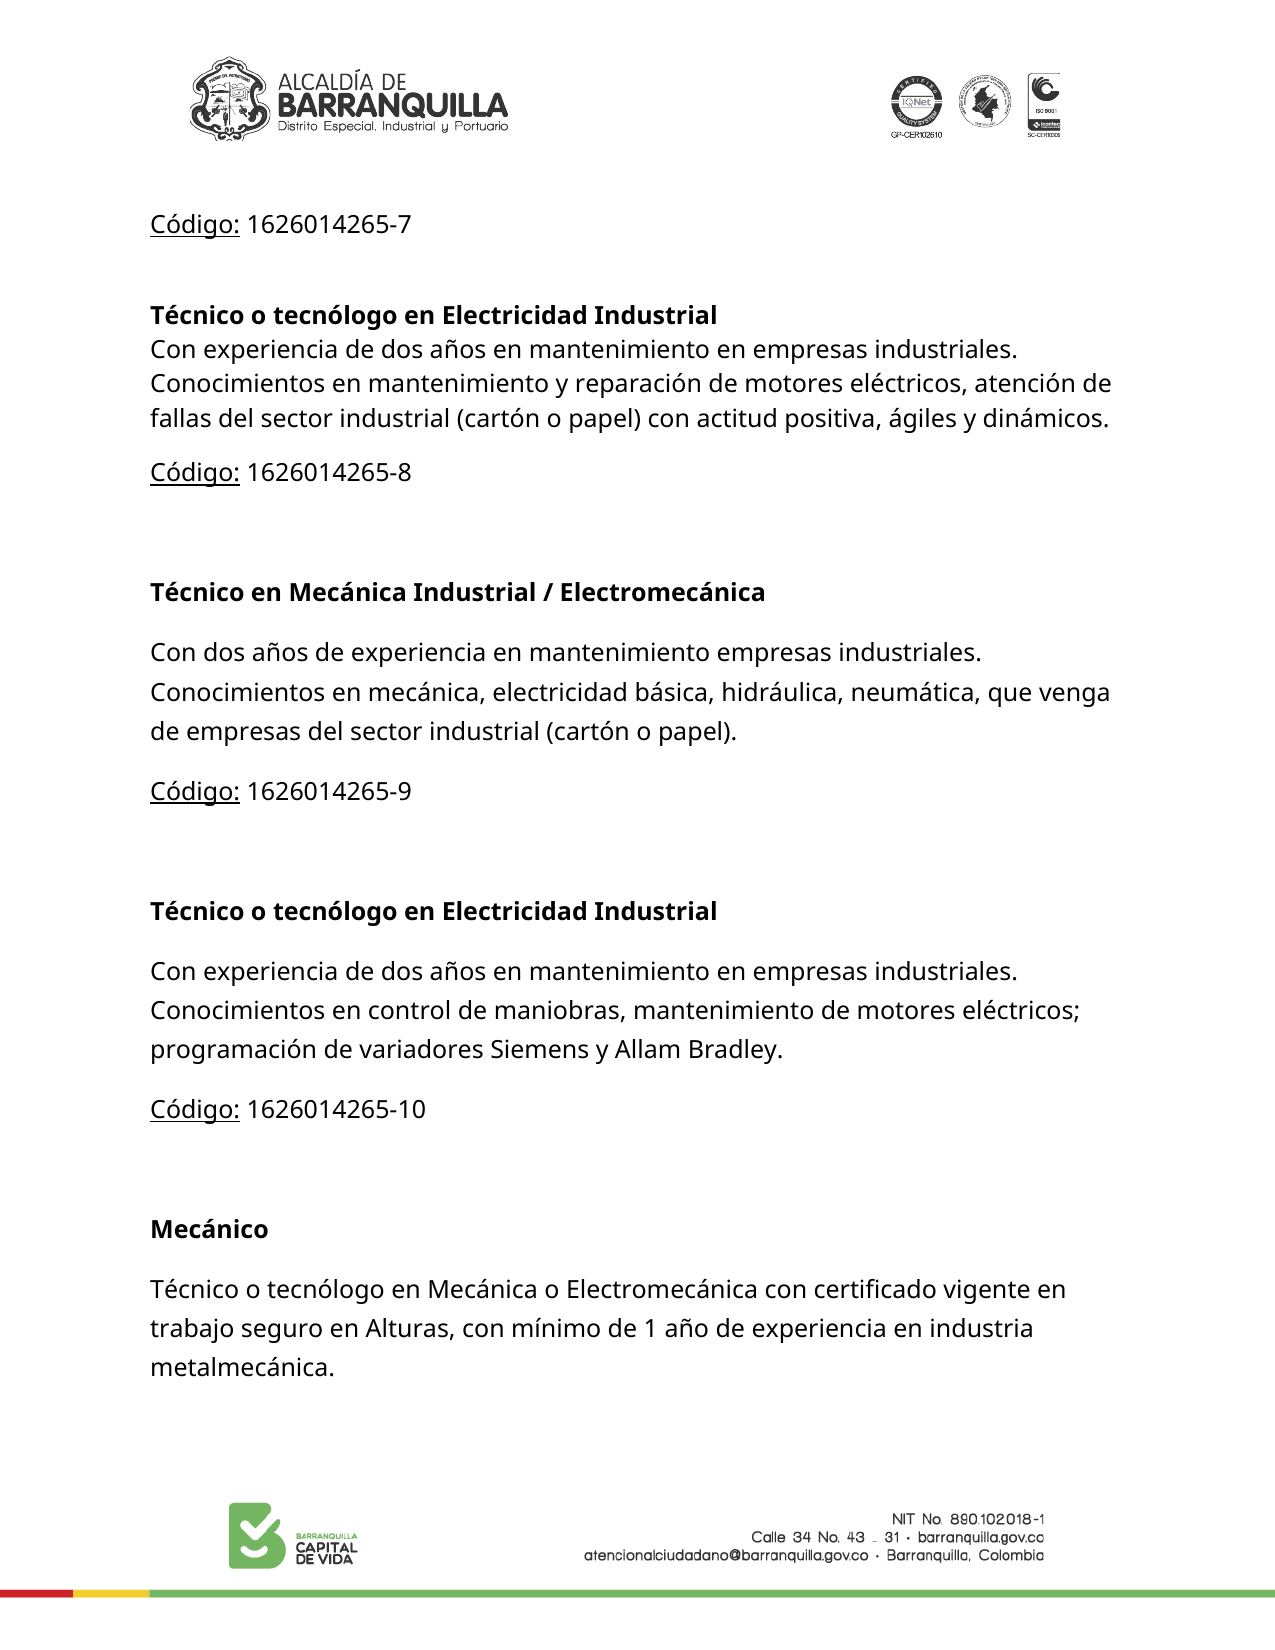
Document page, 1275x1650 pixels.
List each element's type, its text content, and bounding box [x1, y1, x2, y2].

text Con experiencia de dos años en mantenimiento en empresas industriales. Conocimientos en control de maniobras, mantenimiento de motores eléctricos; programación de variadores Siemens y Allam Bradley. [150, 953, 1125, 1066]
text Con dos años de experiencia en mantenimiento empresas industriales. Conocimientos en mecánica, electricidad básica, hidráulica, neumática, que venga de empresas del sector industrial (cartón o papel). [150, 635, 1125, 747]
picture [188, 56, 1060, 141]
text Técnico en Mecánica Industrial / Electromecánica [150, 575, 1125, 609]
text Técnico o tecnólogo en Mecánica o Electromecánica con certificado vigente en trabajo seguro en Alturas, con mínimo de 1 año de experiencia en industria metalmecánica. [150, 1272, 1125, 1384]
text Código: 1626014265-9 [150, 773, 1125, 807]
text Mecánico [150, 1212, 1125, 1246]
text Código: 1626014265-10 [150, 1092, 1125, 1126]
text Técnico o tecnólogo en Electricidad Industrial [150, 893, 1125, 927]
picture [0, 1589, 1275, 1598]
text Código: 1626014265-7 [150, 207, 1125, 241]
picture [228, 1502, 1044, 1569]
text Código: 1626014265-8 [150, 455, 1125, 489]
text Técnico o tecnólogo en Electricidad Industrial [150, 298, 1125, 332]
text Con experiencia de dos años en mantenimiento en empresas industriales. Conocimientos en mantenimiento y reparación de motores eléctricos, atención de fallas del sector industrial (cartón o papel) con actitud positiva, ágiles y dinámicos. [150, 332, 1125, 434]
